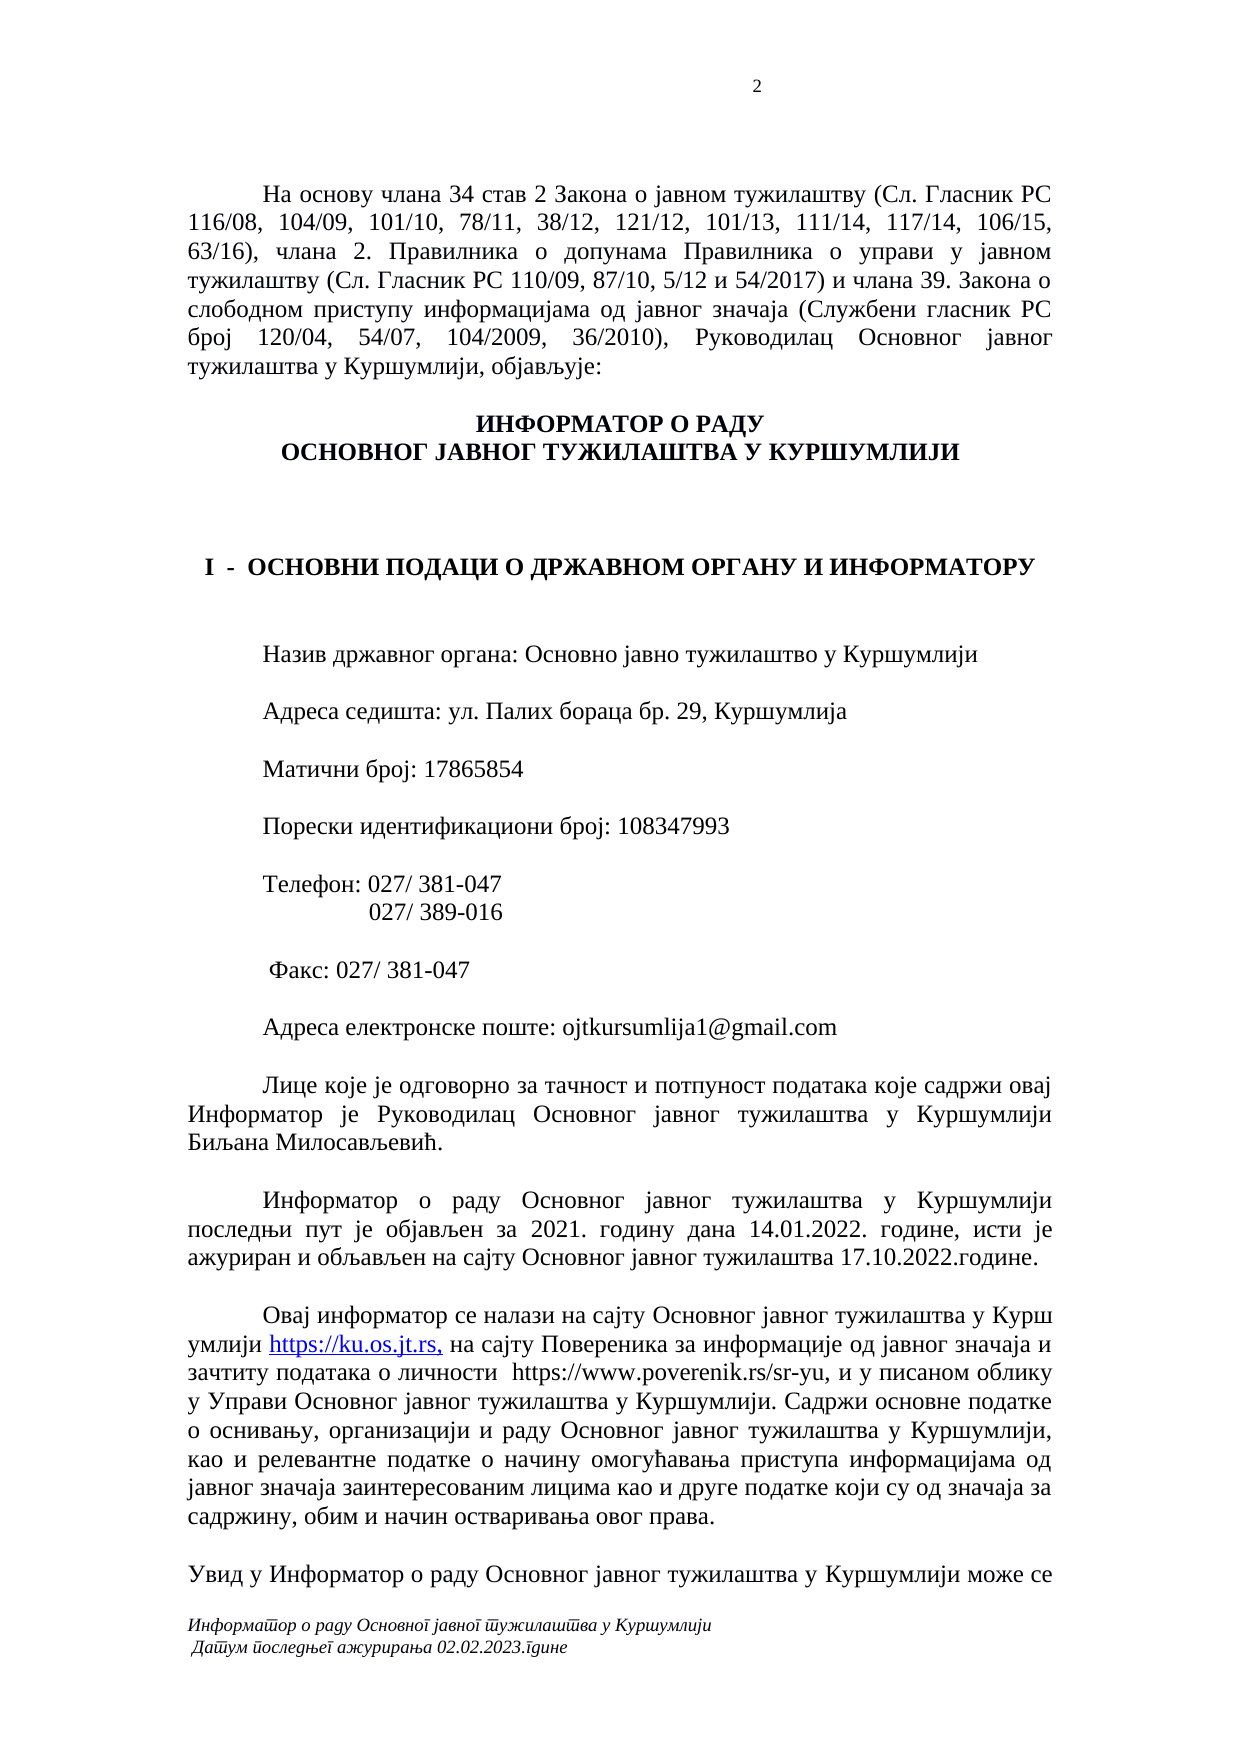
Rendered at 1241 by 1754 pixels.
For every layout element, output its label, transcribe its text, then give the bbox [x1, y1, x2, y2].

list Овај информатор се налази на сајту Основног јавног тужилаштва у Куршумлији https://ku.os.jt.rs, на сајту Повереника за информације од јавног значаја и зачтиту података о личности https://www.poverenik.rs/sr-yu, и у писаном облику у Управи Основног јавног тужилаштва у Куршумлији. Садржи основне податке о оснивању, организацији и раду Основног јавног тужилаштва у Куршумлији, као и релевантне податке о начину омогућавања приступа информацијама од јавног значаја заинтересованим лицима као и друге податке који су од значаја за садржину, обим и начин остваривања овог права. [187, 1300, 1053, 1530]
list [187, 1559, 1053, 1587]
list Назив државног органа: Основно јавно тужилаштво у Куршумлији [187, 639, 1053, 667]
list ОСНОВНОГ ЈАВНОГ ТУЖИЛАШТВА У КУРШУМЛИЈИ [187, 437, 1053, 466]
list Порески идентификациони број: 108347993 [187, 811, 1053, 840]
list 027/ 389-016 [187, 897, 1053, 926]
list ИНФОРМАТОР О РАДУ [187, 409, 1053, 437]
list Адреса седишта: ул. Палих бораца бр. 29, Куршумлија [187, 696, 1053, 725]
list Лице које је одговорно за тачност и потпуност података које садржи овај Информатор је Руководилац Основног јавног тужилаштва у Куршумлији Биљана Милосављевић. [187, 1070, 1053, 1156]
list Информатор о раду Основног јавног тужилаштва у Куршумлији последњи пут је објављен за 2021. годину дана 14.01.2022. године, исти је ажуриран и обљављен на сајту Основног јавног тужилаштва 17.10.2022.године. [187, 1185, 1053, 1271]
list Телефон: 027/ 381-047 [187, 869, 1053, 897]
list Матични број: 17865854 [187, 754, 1053, 782]
list На основу члана 34 став 2 Закона о јавном тужилаштву (Сл. Гласник РС 116/08, 104/09, 101/10, 78/11, 38/12, 121/12, 101/13, 111/14, 117/14, 106/15, 63/16), члана 2. Правилника о допунама Правилника о управи у јавном тужилаштву (Сл. Гласник РС 110/09, 87/10, 5/12 и 54/2017) и члана 39. Закона о слободном приступу информацијама од јавног значаја (Службени гласник РС број 120/04, 54/07, 104/2009, 36/2010), Руководилац Основног јавног тужилаштва у Куршумлији, објављује: [187, 179, 1053, 380]
list Факс: 027/ 381-047 [187, 955, 1053, 984]
list I - ОСНОВНИ ПОДАЦИ О ДРЖАВНОМ ОРГАНУ И ИНФОРМАТОРУ [187, 552, 1053, 581]
list Адреса електронске поште: ojtkursumlija1@gmail.com [187, 1012, 1053, 1041]
